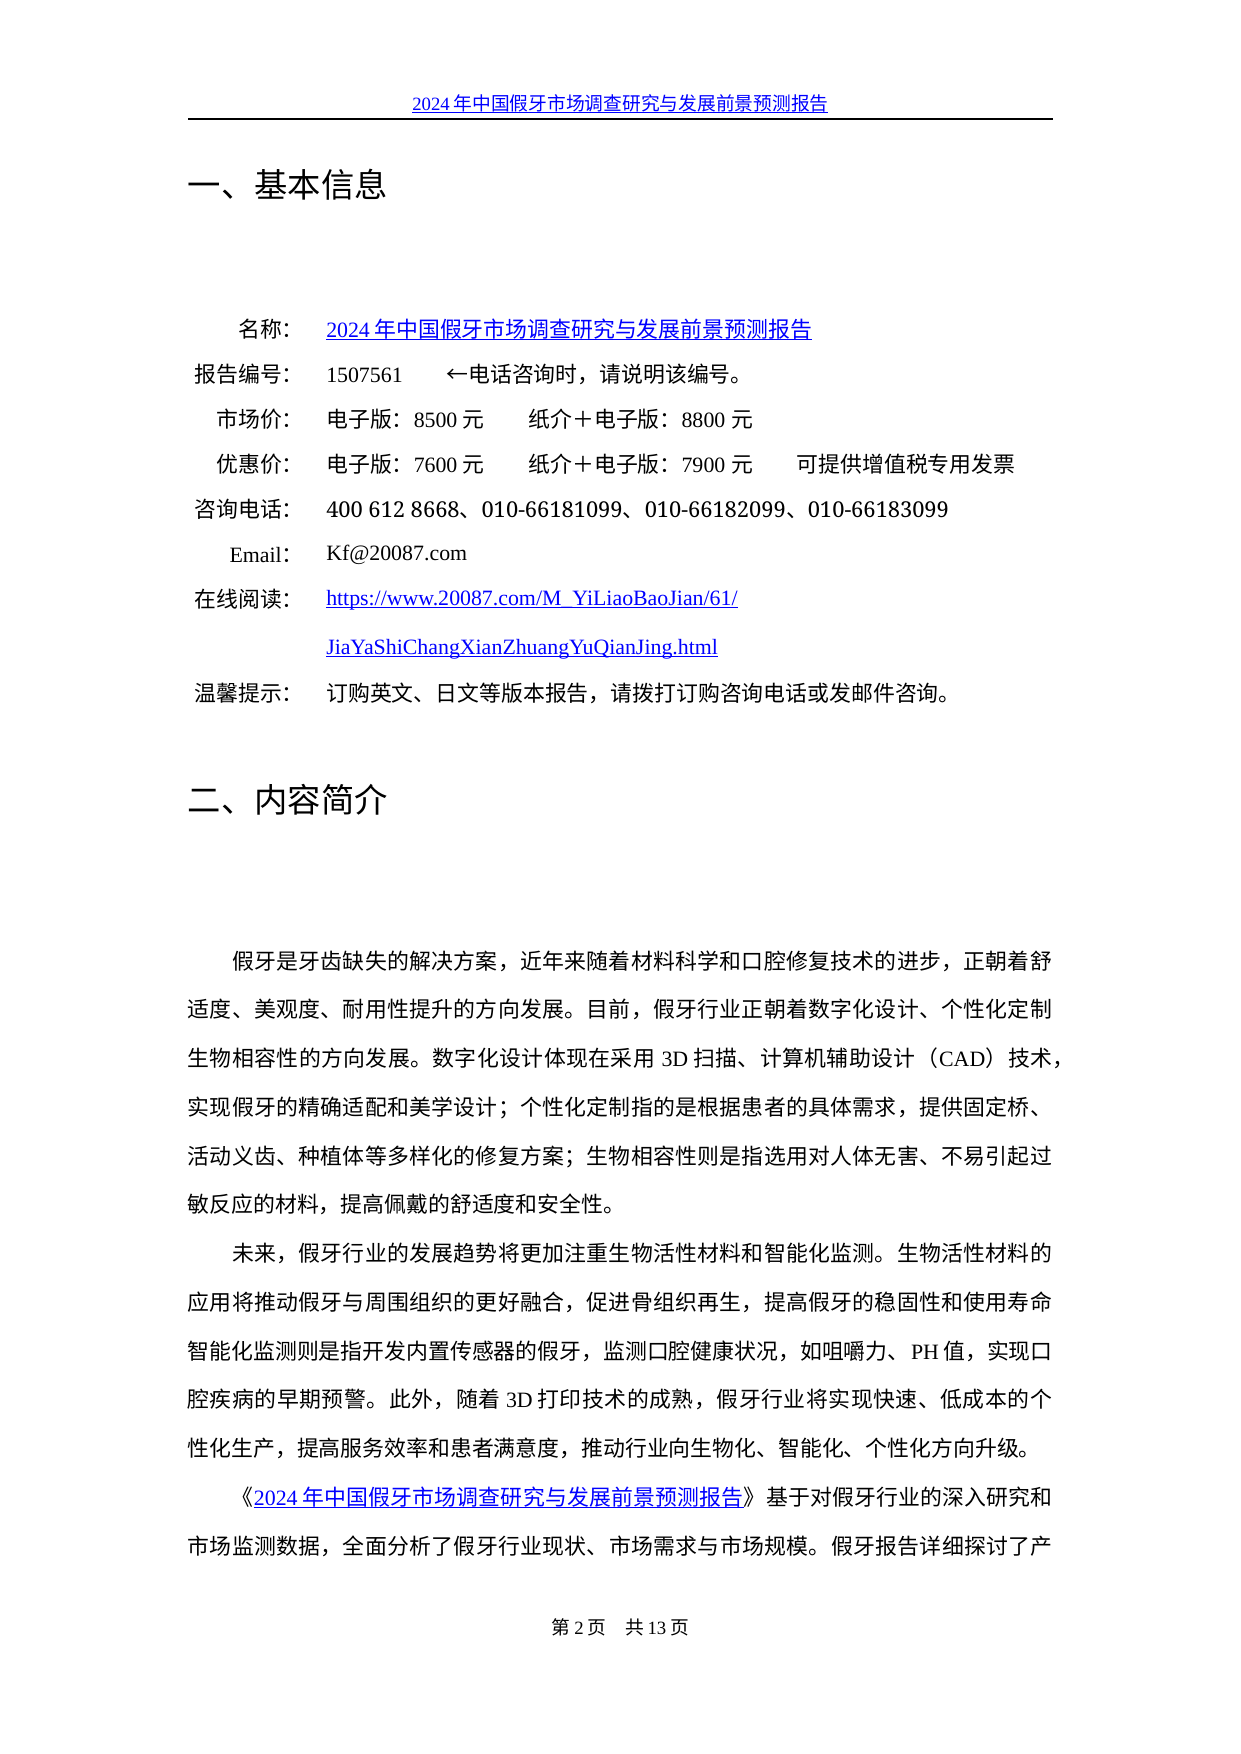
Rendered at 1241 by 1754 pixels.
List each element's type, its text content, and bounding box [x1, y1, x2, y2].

table_cell 报告编号： [167, 357, 315, 402]
table_cell 温馨提示： [167, 675, 315, 720]
title 二、内容简介 [187, 766, 1053, 831]
table_cell 1507561 ←电话咨询时，请说明该编号。 [315, 357, 1073, 402]
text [187, 943, 1053, 1561]
table_cell 咨询电话： [167, 492, 315, 537]
table_cell 订购英文、日文等版本报告，请拨打订购咨询电话或发邮件咨询。 [315, 675, 1073, 720]
table_cell Email： [167, 537, 315, 582]
table_header 名称： [167, 312, 315, 357]
table_cell 市场价： [167, 402, 315, 447]
table_cell [315, 582, 1073, 675]
table_cell 电子版：7600 元 纸介＋电子版：7900 元 可提供增值税专用发票 [315, 447, 1073, 492]
table_cell Kf@20087.com [315, 537, 1073, 582]
table_cell 400 612 8668、010-66181099、010-66182099、010-66183099 [315, 492, 1073, 537]
title 一、基本信息 [187, 150, 1053, 215]
table_header 2024年中国假牙市场调查研究与发展前景预测报告 [315, 312, 1073, 357]
table_cell 电子版：8500 元 纸介＋电子版：8800 元 [315, 402, 1073, 447]
table_cell 在线阅读： [167, 582, 315, 675]
table_cell 优惠价： [167, 447, 315, 492]
